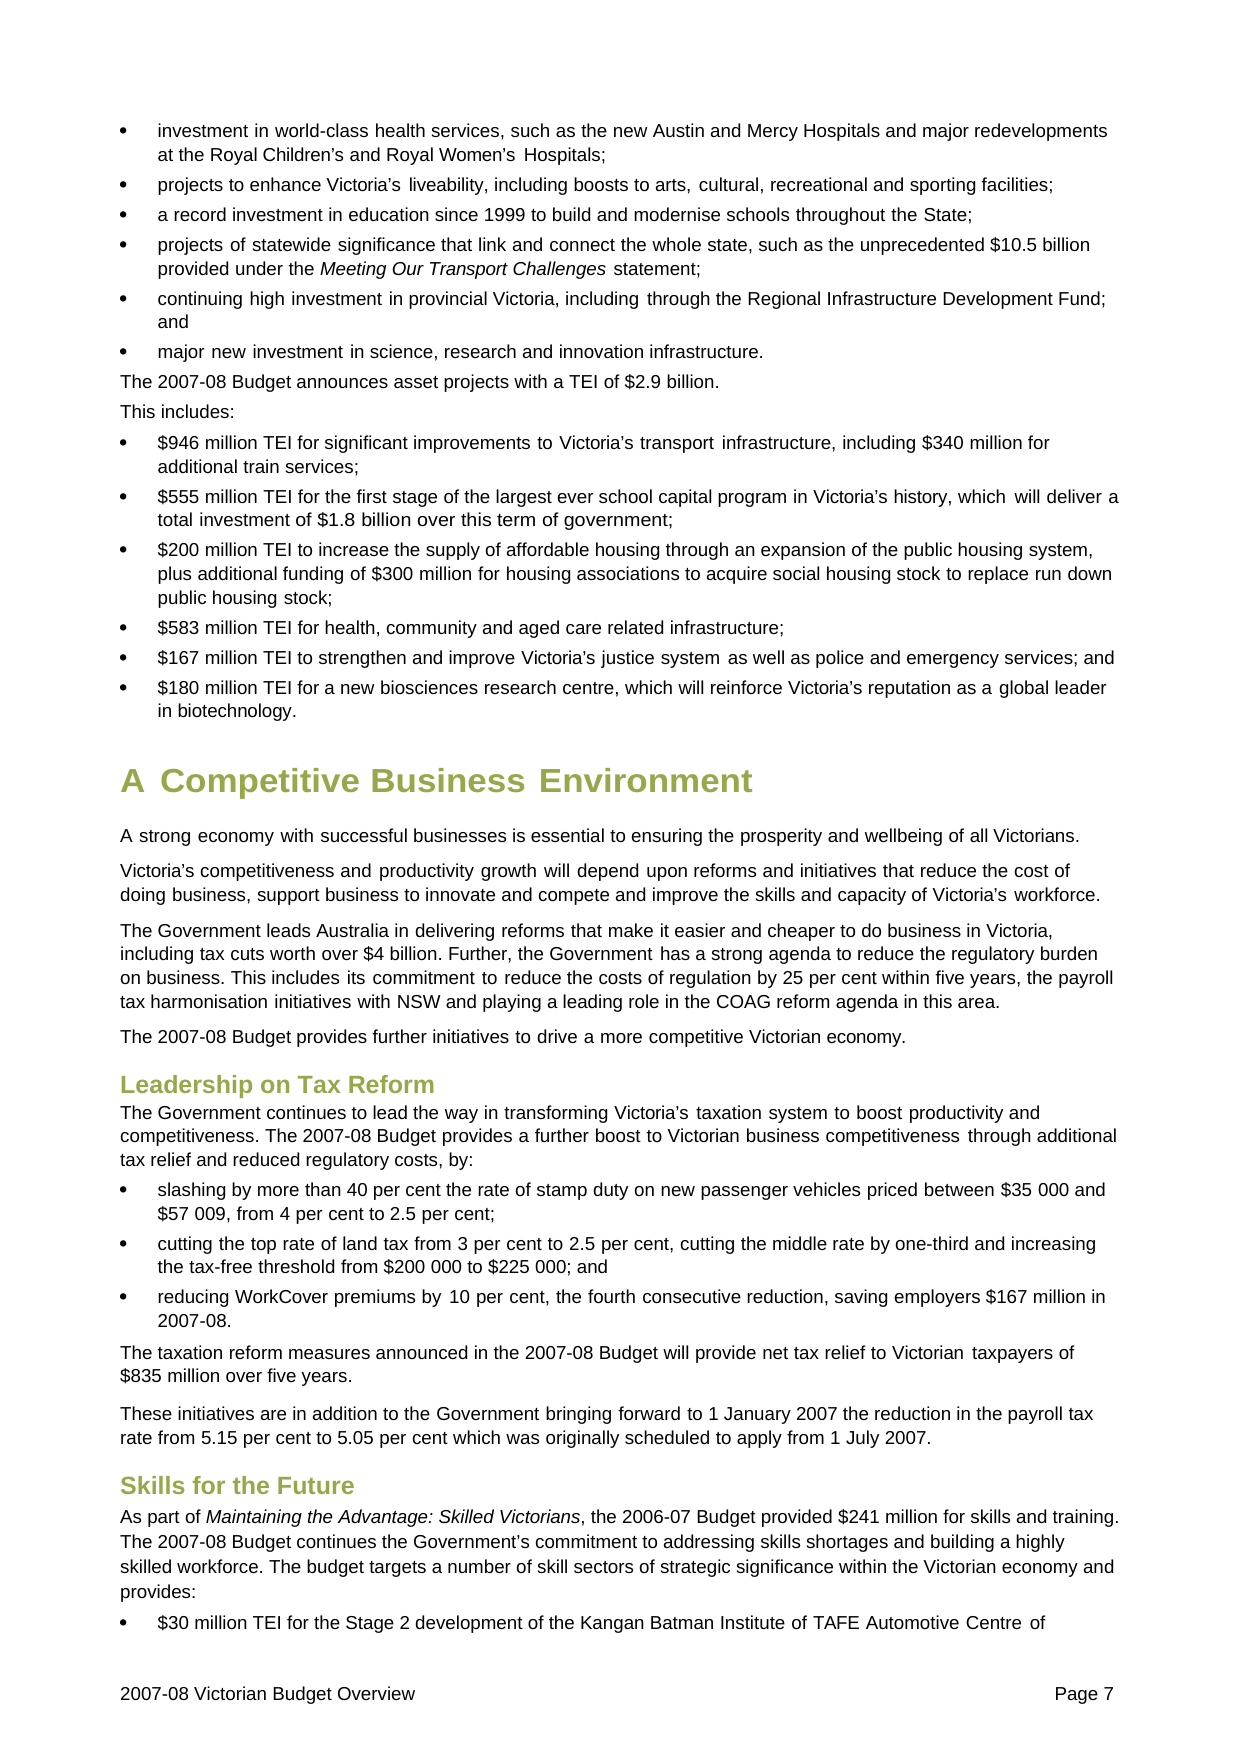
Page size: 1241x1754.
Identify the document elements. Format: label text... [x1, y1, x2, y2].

list cutting the top rate of land tax from 3 per cent to 2.5 per cent, cutting the middle rate by one-third and increasing the tax-free threshold from $200 000 to $225 000; and [120, 1232, 1120, 1278]
text The Government leads Australia in delivering reforms that make it easier and cheaper to do business in Victoria, including tax cuts worth over $4 billion. Further, the Government has a strong agenda to reduce the regulatory burden on business. This includes its commitment to reduce the costs of regulation by 25 per cent within ﬁve years, the payroll tax harmonisation initiatives with NSW and playing a leading role in the COAG reform agenda in this area. [120, 919, 1120, 1012]
list $200 million TEI to increase the supply of affordable housing through an expansion of the public housing system, plus additional funding of $300 million for housing associations to acquire social housing stock to replace run down public housing stock; [120, 539, 1120, 608]
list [120, 1612, 1120, 1633]
list projects of statewide signiﬁcance that link and connect the whole state, such as the unprecedented $10.5 billion provided under the Meeting Our Transport Challenges statement; [120, 234, 1120, 279]
list $180 million TEI for a new biosciences research centre, which will reinforce Victoria’s reputation as a global leader in biotechnology. [120, 676, 1120, 722]
list $583 million TEI for health, community and aged care related infrastructure; [120, 616, 1120, 638]
text The Government continues to lead the way in transforming Victoria’s taxation system to boost productivity and competitiveness. The 2007-08 Budget provides a further boost to Victorian business competitiveness through additional tax relief and reduced regulatory costs, by: [120, 1102, 1120, 1170]
text The 2007-08 Budget provides further initiatives to drive a more competitive Victorian economy. [120, 1026, 1120, 1047]
list $167 million TEI to strengthen and improve Victoria’s justice system as well as police and emergency services; and [120, 646, 1120, 668]
text These initiatives are in addition to the Government bringing forward to 1 January 2007 the reduction in the payroll tax rate from 5.15 per cent to 5.05 per cent which was originally scheduled to apply from 1 July 2007. [120, 1403, 1120, 1448]
list $946 million TEI for signiﬁcant improvements to Victoria’s transport infrastructure, including $340 million for additional train services; [120, 432, 1120, 477]
list projects to enhance Victoria’s liveability, including boosts to arts, cultural, recreational and sporting facilities; [120, 174, 1120, 195]
list major new investment in science, research and innovation infrastructure. [120, 341, 1120, 363]
list a record investment in education since 1999 to build and modernise schools throughout the State; [120, 204, 1120, 225]
text This includes: [120, 401, 1120, 422]
list reducing WorkCover premiums by 10 per cent, the fourth consecutive reduction, saving employers $167 million in 2007-08. [120, 1286, 1120, 1331]
text A strong economy with successful businesses is essential to ensuring the prosperity and wellbeing of all Victorians. [120, 825, 1120, 846]
text As part of Maintaining the Advantage: Skilled Victorians, the 2006-07 Budget provided $241 million for skills and training. The 2007-08 Budget continues the Government’s commitment to addressing skills shortages and building a highly skilled workforce. The budget targets a number of skill sectors of strategic signiﬁcance within the Victorian economy and provides: [120, 1506, 1120, 1602]
text The 2007-08 Budget announces asset projects with a TEI of $2.9 billion. [120, 371, 1120, 392]
list investment in world-class health services, such as the new Austin and Mercy Hospitals and major redevelopments at the Royal Children’s and Royal Women’s Hospitals; [120, 120, 1120, 165]
list slashing by more than 40 per cent the rate of stamp duty on new passenger vehicles priced between $35 000 and $57 009, from 4 per cent to 2.5 per cent; [120, 1179, 1120, 1224]
text Victoria’s competitiveness and productivity growth will depend upon reforms and initiatives that reduce the cost of doing business, support business to innovate and compete and improve the skills and capacity of Victoria’s workforce. [120, 860, 1120, 906]
list continuing high investment in provincial Victoria, including through the Regional Infrastructure Development Fund; and [120, 287, 1120, 333]
text The taxation reform measures announced in the 2007-08 Budget will provide net tax relief to Victorian taxpayers of $835 million over ﬁve years. [120, 1342, 1120, 1387]
subtitle A Competitive Business Environment [120, 761, 1120, 800]
subtitle Skills for the Future [120, 1471, 1120, 1500]
subtitle Leadership on Tax Reform [120, 1070, 1120, 1099]
list $555 million TEI for the ﬁrst stage of the largest ever school capital program in Victoria’s history, which will deliver a total investment of $1.8 billion over this term of government; [120, 486, 1120, 531]
